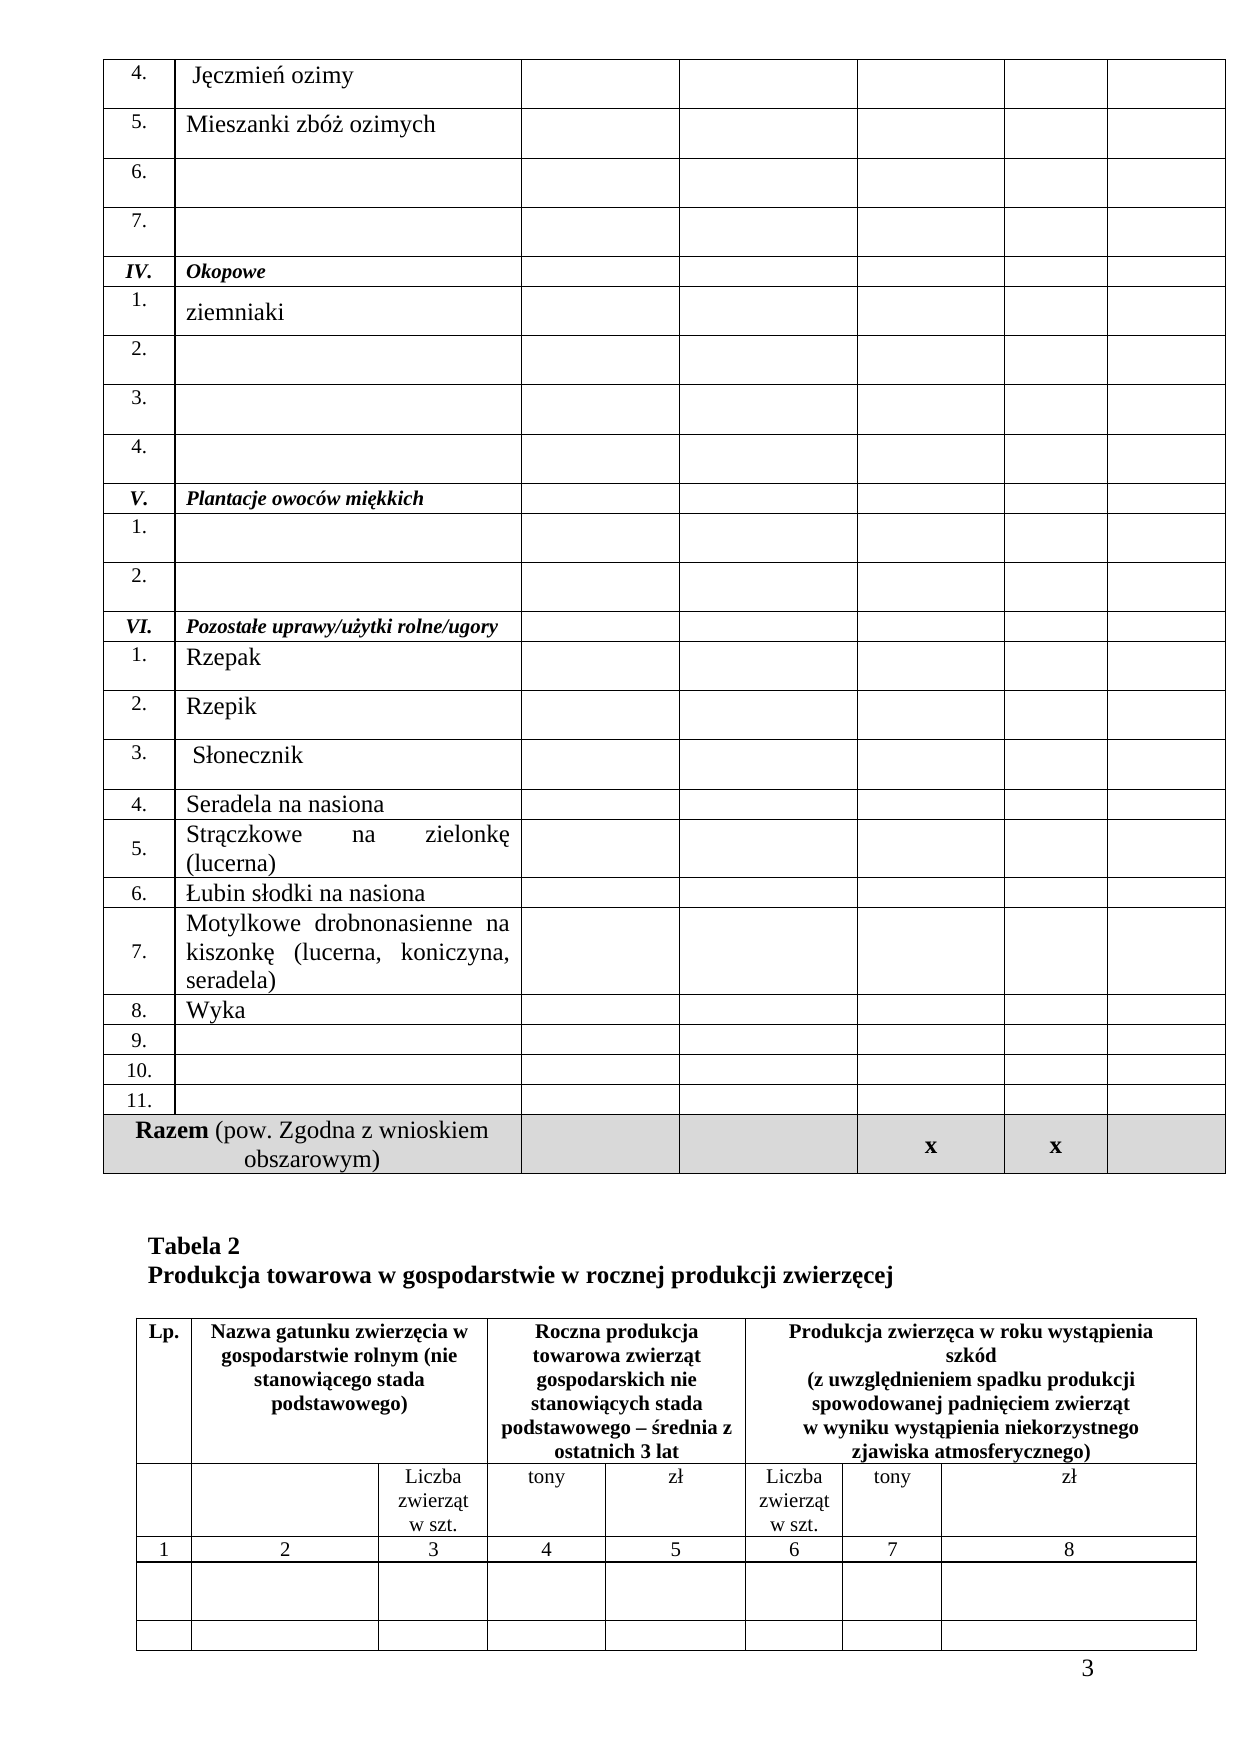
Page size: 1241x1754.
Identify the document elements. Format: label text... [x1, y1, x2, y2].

table_cell 8 [942, 1537, 1196, 1561]
table_cell [680, 790, 857, 818]
table_cell [1005, 385, 1107, 433]
table_cell 7 [843, 1537, 941, 1561]
table_cell [1108, 1085, 1225, 1114]
table_cell [680, 1055, 857, 1084]
table_cell [858, 995, 1004, 1024]
table_cell 3. [104, 740, 174, 788]
table_cell [680, 612, 857, 641]
table_cell [606, 1621, 745, 1650]
table_cell ziemniaki [176, 287, 521, 335]
table_cell [176, 159, 521, 207]
table_cell [176, 514, 521, 562]
table_cell [1108, 691, 1225, 739]
table_cell 7. [104, 208, 174, 256]
table_cell [522, 1055, 679, 1084]
table_cell [680, 287, 857, 335]
table_cell [1005, 642, 1107, 690]
table_cell [522, 691, 679, 739]
table_cell [858, 60, 1004, 108]
table_cell [1005, 563, 1107, 611]
table_cell [680, 60, 857, 108]
table_cell Motylkowe drobnonasienne na kiszonkę (lucerna, koniczyna, seradela) [176, 908, 521, 994]
table_cell [1108, 514, 1225, 562]
table_cell 6 [746, 1537, 842, 1561]
table_cell [1005, 995, 1107, 1024]
table_cell [858, 1025, 1004, 1054]
table_cell [1005, 1085, 1107, 1114]
table_cell [858, 790, 1004, 818]
table_cell [1108, 612, 1225, 641]
table_cell [1108, 385, 1225, 433]
table_cell [1005, 820, 1107, 877]
table_cell 2. [104, 691, 174, 739]
table_cell zł [606, 1464, 745, 1536]
table_cell 2 [192, 1537, 378, 1561]
table_cell [680, 691, 857, 739]
table_cell Razem (pow. Zgodna z wnioskiem obszarowym) [104, 1115, 521, 1173]
table_cell [1108, 484, 1225, 513]
table_cell [858, 208, 1004, 256]
table_cell Seradela na nasiona [176, 790, 521, 818]
table_cell [192, 1563, 378, 1620]
table_cell [176, 435, 521, 483]
table_cell [858, 612, 1004, 641]
table_cell [1108, 208, 1225, 256]
table_cell [680, 1025, 857, 1054]
table_cell 2. [104, 563, 174, 611]
table_cell [858, 740, 1004, 788]
table_cell [680, 109, 857, 157]
table_cell Wyka [176, 995, 521, 1024]
table_cell [858, 109, 1004, 157]
table_cell [858, 336, 1004, 384]
table_cell [137, 1621, 191, 1650]
table_cell [680, 208, 857, 256]
table_cell [176, 1085, 521, 1114]
table_cell 3. [104, 385, 174, 433]
table_cell [680, 740, 857, 788]
table_cell [137, 1464, 191, 1536]
table_cell [858, 435, 1004, 483]
table_cell [680, 563, 857, 611]
table_cell [522, 60, 679, 108]
table_cell [1005, 336, 1107, 384]
table_cell [176, 563, 521, 611]
table_cell [488, 1621, 605, 1650]
table_cell [858, 563, 1004, 611]
table_cell [1108, 60, 1225, 108]
table_cell Okopowe [176, 257, 521, 286]
table_cell [680, 642, 857, 690]
text Tabela 2 [148, 1231, 1092, 1260]
table_cell 3 [379, 1537, 487, 1561]
table_header Nazwa gatunku zwierzęcia w gospodarstwie rolnym (nie stanowiącego stada podstawowego) [192, 1319, 487, 1463]
table_cell [522, 385, 679, 433]
table_cell [1005, 514, 1107, 562]
table_cell [488, 1563, 605, 1620]
table_cell [1005, 484, 1107, 513]
table_cell tony [843, 1464, 941, 1536]
table_cell 4. [104, 435, 174, 483]
table_cell [176, 1055, 521, 1084]
table_cell Liczba zwierząt w szt. [379, 1464, 487, 1536]
table_cell [1108, 908, 1225, 994]
table_cell 6. [104, 878, 174, 907]
table_cell [1108, 642, 1225, 690]
table_cell Łubin słodki na nasiona [176, 878, 521, 907]
table_cell [192, 1621, 378, 1650]
table_cell [1108, 109, 1225, 157]
table_cell [176, 1025, 521, 1054]
table_cell [680, 908, 857, 994]
table_cell [379, 1563, 487, 1620]
table_cell [522, 514, 679, 562]
table_cell 4 [488, 1537, 605, 1561]
table_cell 7. [104, 908, 174, 994]
table_cell [1005, 691, 1107, 739]
table_cell [522, 908, 679, 994]
table_cell [137, 1563, 191, 1620]
table_cell Jęczmień ozimy [176, 60, 521, 108]
table_cell V. [104, 484, 174, 513]
table_cell [192, 1464, 378, 1536]
table_cell [746, 1563, 842, 1620]
table_cell [1005, 435, 1107, 483]
table_cell [1108, 1025, 1225, 1054]
table_cell 10. [104, 1055, 174, 1084]
table_cell [522, 612, 679, 641]
table_cell Rzepik [176, 691, 521, 739]
table_cell [522, 287, 679, 335]
table_cell [379, 1621, 487, 1650]
table_cell [522, 878, 679, 907]
table_cell [522, 740, 679, 788]
table_cell 1. [104, 642, 174, 690]
text Produkcja towarowa w gospodarstwie w rocznej produkcji zwierzęcej [148, 1260, 1092, 1289]
table_header Roczna produkcja towarowa zwierząt gospodarskich nie stanowiących stada podstawowego – średnia z ostatnich 3 lat [488, 1319, 745, 1463]
table_cell Rzepak [176, 642, 521, 690]
table_cell [1005, 287, 1107, 335]
table_header Lp. [137, 1319, 191, 1463]
table_cell [858, 287, 1004, 335]
table_cell [1005, 908, 1107, 994]
table_cell 1. [104, 514, 174, 562]
table_cell [522, 336, 679, 384]
table_cell [1005, 159, 1107, 207]
table_cell [522, 257, 679, 286]
table_cell [942, 1621, 1196, 1650]
table_cell [858, 878, 1004, 907]
table_cell [522, 1115, 679, 1173]
table_cell [1108, 740, 1225, 788]
table_cell [1005, 878, 1107, 907]
table_cell [522, 484, 679, 513]
table_cell Strączkowe na zielonkę (lucerna) [176, 820, 521, 877]
table_cell [942, 1563, 1196, 1620]
table_cell [522, 109, 679, 157]
table_cell [1108, 257, 1225, 286]
table_cell [1108, 878, 1225, 907]
table_cell [1005, 740, 1107, 788]
table_cell [858, 642, 1004, 690]
table_cell [843, 1621, 941, 1650]
table_cell Plantacje owoców miękkich [176, 484, 521, 513]
table_cell [680, 1115, 857, 1173]
table_cell [843, 1563, 941, 1620]
table_cell 5. [104, 820, 174, 877]
table_cell [1108, 1115, 1225, 1173]
table_cell IV. [104, 257, 174, 286]
table_cell [522, 159, 679, 207]
table_cell [1005, 1025, 1107, 1054]
table_cell [1108, 995, 1225, 1024]
table_cell Słonecznik [176, 740, 521, 788]
table_cell 5 [606, 1537, 745, 1561]
table_cell [522, 995, 679, 1024]
table_cell [1005, 60, 1107, 108]
table_cell 9. [104, 1025, 174, 1054]
table_cell [176, 208, 521, 256]
table_cell [1108, 790, 1225, 818]
table_cell [746, 1621, 842, 1650]
table_cell [1108, 563, 1225, 611]
table_cell [680, 484, 857, 513]
table_cell [522, 1085, 679, 1114]
table_cell [680, 514, 857, 562]
table_cell 2. [104, 336, 174, 384]
table_cell [858, 385, 1004, 433]
table_cell [1108, 159, 1225, 207]
table_cell [522, 790, 679, 818]
table_cell [680, 820, 857, 877]
table_cell [858, 1085, 1004, 1114]
table_header Produkcja zwierzęca w roku wystąpienia szkód (z uwzględnieniem spadku produkcji spowodowanej padnięciem zwierząt w wyniku wystąpienia niekorzystnego zjawiska atmosferycznego) [746, 1319, 1196, 1463]
table_cell [522, 1025, 679, 1054]
table_cell [522, 642, 679, 690]
table_cell [858, 1055, 1004, 1084]
table_cell [1005, 790, 1107, 818]
table_cell [858, 908, 1004, 994]
table_cell [1108, 1055, 1225, 1084]
table_cell [522, 820, 679, 877]
table_cell [680, 257, 857, 286]
table_cell [680, 1085, 857, 1114]
table_cell Pozostałe uprawy/użytki rolne/ugory [176, 612, 521, 641]
table_cell [1108, 336, 1225, 384]
table_cell [1005, 109, 1107, 157]
table_cell [680, 995, 857, 1024]
table_cell 11. [104, 1085, 174, 1114]
table_cell [176, 336, 521, 384]
table_cell [1005, 257, 1107, 286]
table_cell 1 [137, 1537, 191, 1561]
table_cell tony [488, 1464, 605, 1536]
table_cell VI. [104, 612, 174, 641]
table_cell [680, 385, 857, 433]
table_cell [680, 159, 857, 207]
table_cell [1108, 820, 1225, 877]
table_cell 5. [104, 109, 174, 157]
table_cell [176, 385, 521, 433]
table_cell 1. [104, 287, 174, 335]
table_cell [1108, 287, 1225, 335]
table_cell [858, 691, 1004, 739]
table_cell [858, 820, 1004, 877]
table_cell 8. [104, 995, 174, 1024]
table_cell [858, 484, 1004, 513]
table_cell [522, 563, 679, 611]
table_cell x [1005, 1115, 1107, 1173]
table_cell zł [942, 1464, 1196, 1536]
table_cell [680, 878, 857, 907]
table_cell [680, 336, 857, 384]
table_cell x [858, 1115, 1004, 1173]
table_cell Mieszanki zbóż ozimych [176, 109, 521, 157]
table_cell [858, 257, 1004, 286]
table_cell [1005, 208, 1107, 256]
table_cell [606, 1563, 745, 1620]
table_cell [522, 435, 679, 483]
table_cell [522, 208, 679, 256]
table_cell [858, 514, 1004, 562]
table_cell [1005, 612, 1107, 641]
table_cell [1005, 1055, 1107, 1084]
table_cell 4. [104, 60, 174, 108]
table_cell [680, 435, 857, 483]
table_cell [858, 159, 1004, 207]
table_cell [1108, 435, 1225, 483]
table_cell Liczba zwierząt w szt. [746, 1464, 842, 1536]
table_cell 4. [104, 790, 174, 818]
table_cell 6. [104, 159, 174, 207]
